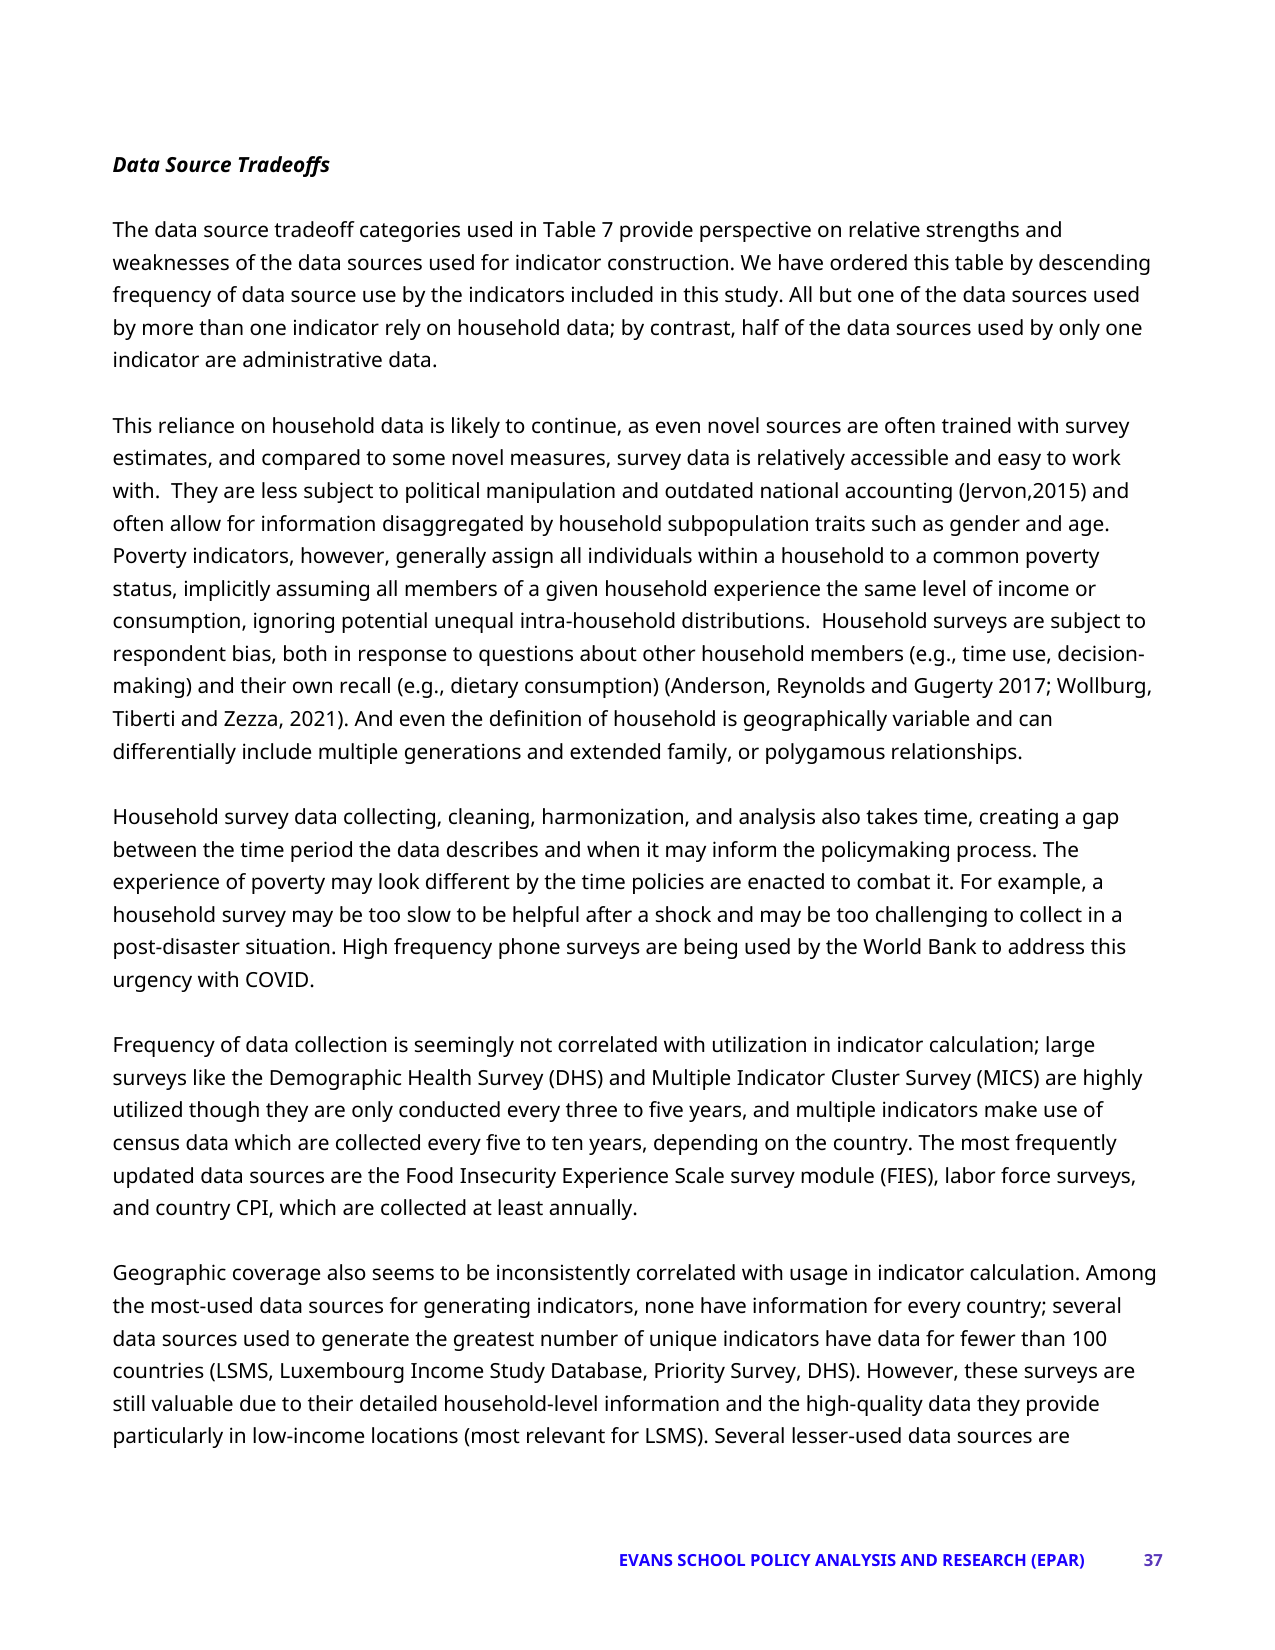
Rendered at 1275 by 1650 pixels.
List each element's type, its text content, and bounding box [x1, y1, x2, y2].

subtitle Data Source Tradeoffs [112, 150, 1162, 178]
text This reliance on household data is likely to continue, as even novel sources are often trained with survey estimates, and compared to some novel measures, survey data is relatively accessible and easy to work with. They are less subject to political manipulation and outdated national accounting (Jervon,2015) and often allow for information disaggregated by household subpopulation traits such as gender and age. Poverty indicators, however, generally assign all individuals within a household to a common poverty status, implicitly assuming all members of a given household experience the same level of income or consumption, ignoring potential unequal intra-household distributions. Household surveys are subject to respondent bias, both in response to questions about other household members (e.g., time use, decision-making) and their own recall (e.g., dietary consumption) (Anderson, Reynolds and Gugerty 2017; Wollburg, Tiberti and Zezza, 2021). And even the definition of household is geographically variable and can differentially include multiple generations and extended family, or polygamous relationships. [112, 411, 1162, 765]
text Frequency of data collection is seemingly not correlated with utilization in indicator calculation; large surveys like the Demographic Health Survey (DHS) and Multiple Indicator Cluster Survey (MICS) are highly utilized though they are only conducted every three to five years, and multiple indicators make use of census data which are collected every five to ten years, depending on the country. The most frequently updated data sources are the Food Insecurity Experience Scale survey module (FIES), labor force surveys, and country CPI, which are collected at least annually. [112, 1030, 1162, 1222]
text The data source tradeoff categories used in Table 7 provide perspective on relative strengths and weaknesses of the data sources used for indicator construction. We have ordered this table by descending frequency of data source use by the indicators included in this study. All but one of the data sources used by more than one indicator rely on household data; by contrast, half of the data sources used by only one indicator are administrative data. [112, 215, 1162, 374]
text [112, 1258, 1162, 1450]
text Household survey data collecting, cleaning, harmonization, and analysis also takes time, creating a gap between the time period the data describes and when it may inform the policymaking process. The experience of poverty may look different by the time policies are enacted to combat it. For example, a household survey may be too slow to be helpful after a shock and may be too challenging to collect in a post-disaster situation. High frequency phone surveys are being used by the World Bank to address this urgency with COVID. [112, 802, 1162, 993]
